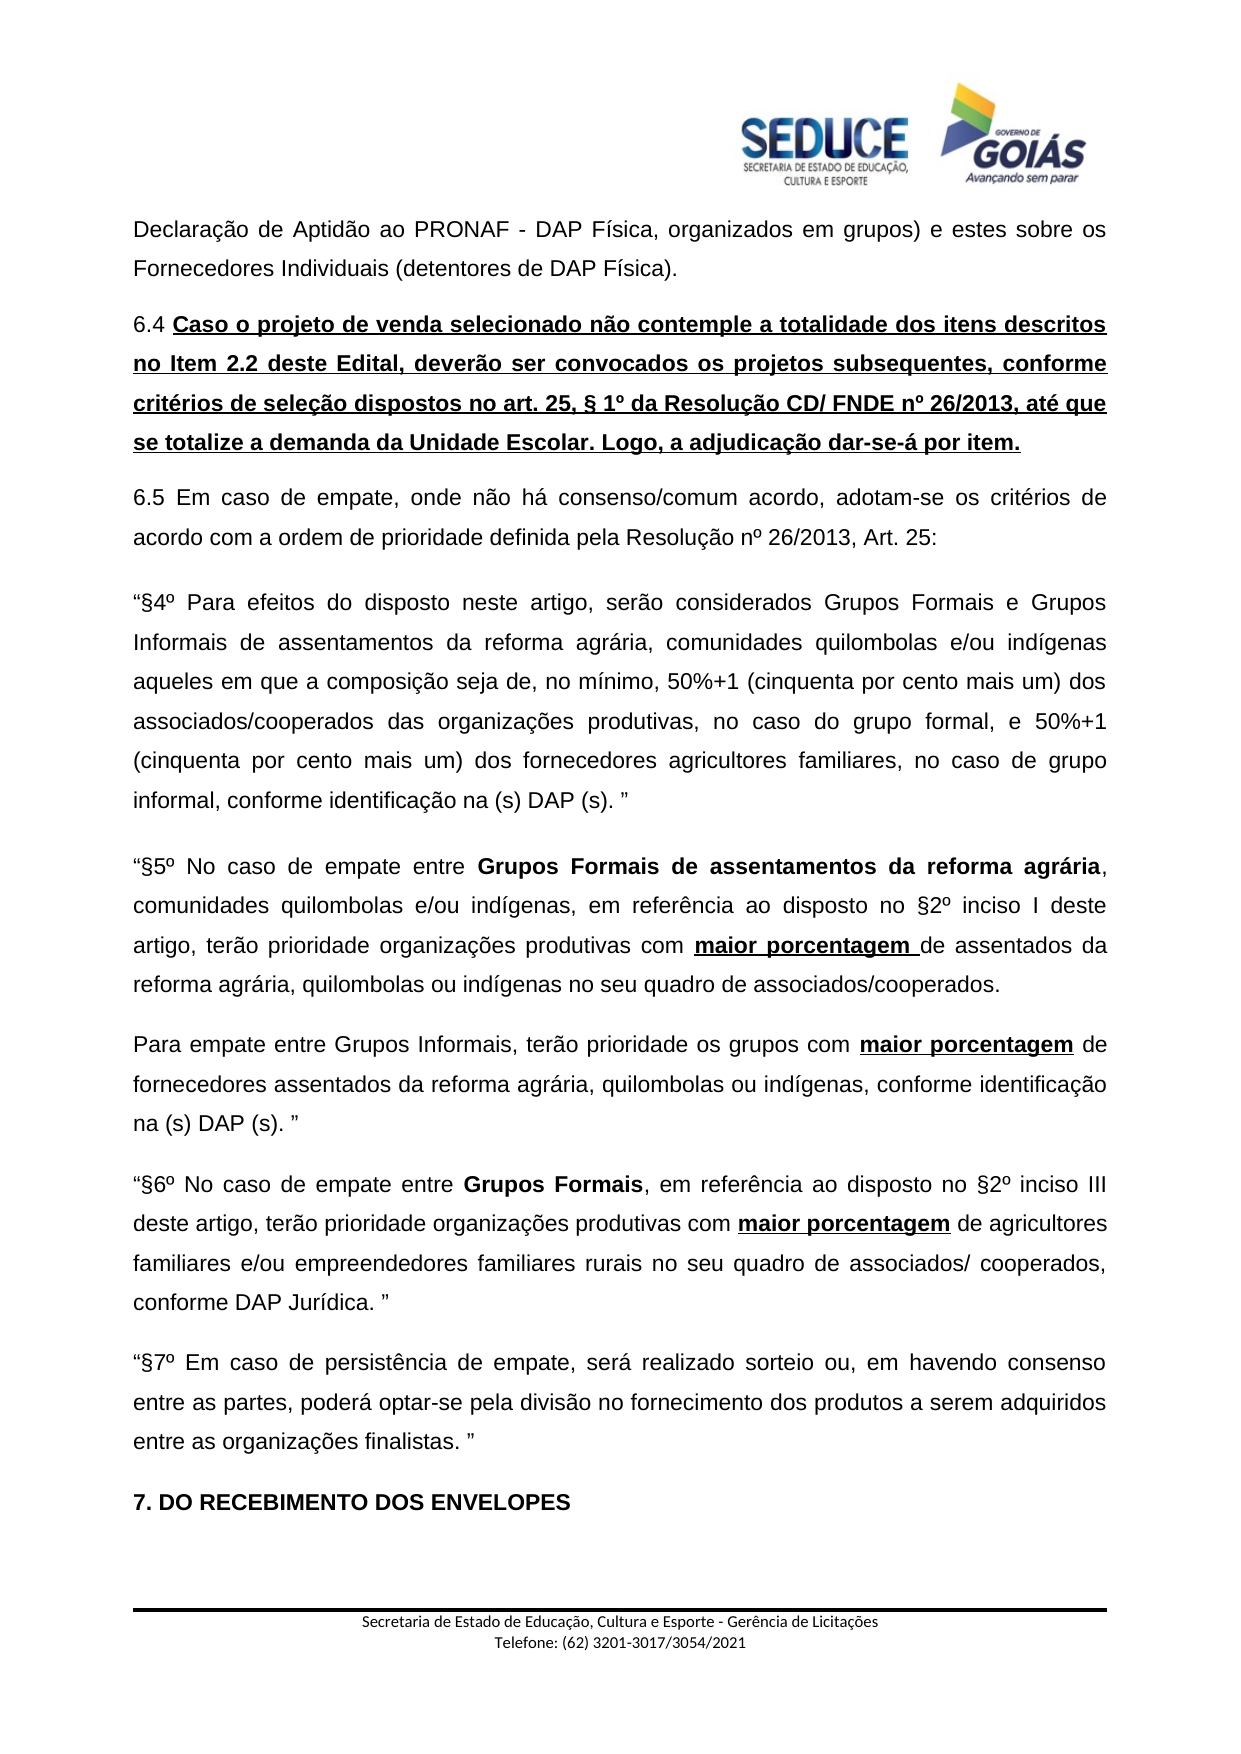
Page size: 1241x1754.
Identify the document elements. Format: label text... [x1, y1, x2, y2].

text 7. DO RECEBIMENTO DOS ENVELOPES [133, 1489, 1107, 1515]
picture [726, 73, 1108, 216]
text “§5º No caso de empate entre Grupos Formais de assentamentos da reforma agrária, comunidades quilombolas e/ou indígenas, em referência ao disposto no §2º inciso I deste artigo, terão prioridade organizações produtivas com maior porcentagem de assentados da reforma agrária, quilombolas ou indígenas no seu quadro de associados/cooperados. [133, 853, 1107, 997]
subtitle 6.5 Em caso de empate, onde não há consenso/comum acordo, adotam-se os critérios de acordo com a ordem de prioridade definida pela Resolução nº 26/2013, Art. 25: [133, 484, 1107, 550]
text “§7º Em caso de persistência de empate, será realizado sorteio ou, em havendo consenso entre as partes, poderá optar-se pela divisão no fornecimento dos produtos a serem adquiridos entre as organizações finalistas. ” [133, 1349, 1107, 1455]
text “§6º No caso de empate entre Grupos Formais, em referência ao disposto no §2º inciso III deste artigo, terão prioridade organizações produtivas com maior porcentagem de agricultores familiares e/ou empreendedores familiares rurais no seu quadro de associados/ cooperados, conforme DAP Jurídica. ” [133, 1171, 1107, 1315]
subtitle “§4º Para efeitos do disposto neste artigo, serão considerados Grupos Formais e Grupos Informais de assentamentos da reforma agrária, comunidades quilombolas e/ou indígenas aqueles em que a composição seja de, no mínimo, 50%+1 (cinquenta por cento mais um) dos associados/cooperados das organizações produtivas, no caso do grupo formal, e 50%+1 (cinquenta por cento mais um) dos fornecedores agricultores familiares, no caso de grupo informal, conforme identificação na (s) DAP (s). ” [133, 589, 1107, 813]
text 6.4 Caso o projeto de venda selecionado não contemple a totalidade dos itens descritos no Item 2.2 deste Edital, deverão ser convocados os projetos subsequentes, conforme critérios de seleção dispostos no art. 25, § 1º da Resolução CD/ FNDE nº 26/2013, até que se totalize a demanda da Unidade Escolar. Logo, a adjudicação dar-se-á por item. [133, 311, 1107, 373]
text 6.4 Caso o projeto de venda selecionado não contemple a totalidade dos itens descritos no Item 2.2 deste Edital, deverão ser convocados os projetos subsequentes, conforme critérios de seleção dispostos no art. 25, § 1º da Resolução CD/ FNDE nº 26/2013, até que se totalize a demanda da Unidade Escolar. Logo, a adjudicação dar-se-á por item. [133, 374, 1107, 412]
text Para empate entre Grupos Informais, terão prioridade os grupos com maior porcentagem de fornecedores assentados da reforma agrária, quilombolas ou indígenas, conforme identificação na (s) DAP (s). ” [133, 1031, 1107, 1137]
text 6.4 Caso o projeto de venda selecionado não contemple a totalidade dos itens descritos no Item 2.2 deste Edital, deverão ser convocados os projetos subsequentes, conforme critérios de seleção dispostos no art. 25, § 1º da Resolução CD/ FNDE nº 26/2013, até que se totalize a demanda da Unidade Escolar. Logo, a adjudicação dar-se-á por item. [133, 414, 1107, 455]
